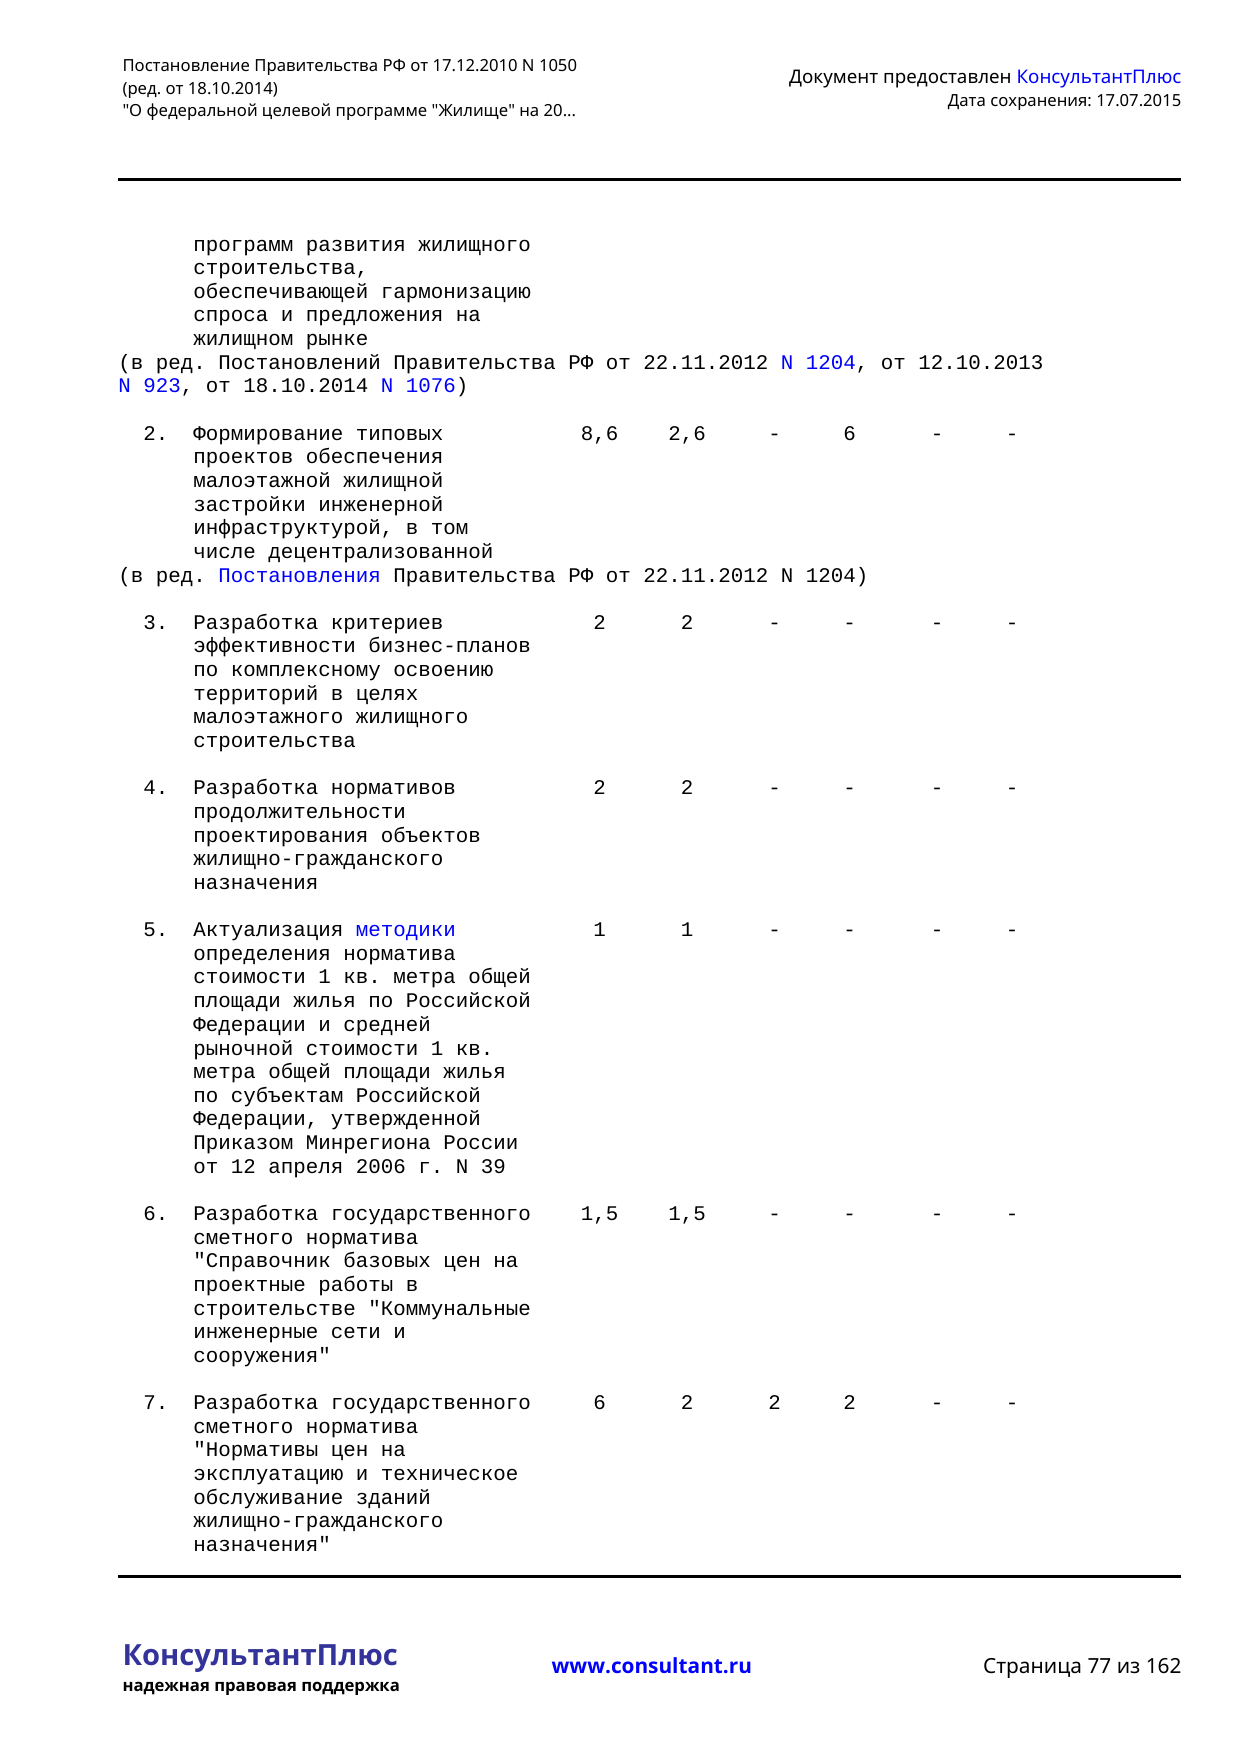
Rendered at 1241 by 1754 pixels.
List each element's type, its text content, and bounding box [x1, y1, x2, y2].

text проектов обеспечения [118, 446, 1181, 470]
text проектирования объектов [118, 825, 1181, 848]
text сметного норматива [118, 1227, 1181, 1250]
text "Справочник базовых цен на [118, 1250, 1181, 1274]
text (в ред. Постановлений Правительства РФ от 22.11.2012 N 1204, от 12.10.2013 [118, 352, 1181, 375]
text эффективности бизнес-планов [118, 636, 1181, 659]
text 2. Формирование типовых 8,6 2,6 - 6 - - [118, 423, 1181, 446]
text спроса и предложения на [118, 304, 1181, 328]
text малоэтажного жилищного [118, 706, 1181, 730]
text застройки инженерной [118, 494, 1181, 517]
text обслуживание зданий [118, 1487, 1181, 1510]
text 7. Разработка государственного 6 2 2 2 - - [118, 1392, 1181, 1416]
text по субъектам Российской [118, 1085, 1181, 1108]
text назначения" [118, 1534, 1181, 1558]
text по комплексному освоению [118, 659, 1181, 683]
text 3. Разработка критериев 2 2 - - - - [118, 612, 1181, 636]
text 4. Разработка нормативов 2 2 - - - - [118, 777, 1181, 801]
text от 12 апреля 2006 г. N 39 [118, 1156, 1181, 1179]
text "Нормативы цен на [118, 1439, 1181, 1463]
text стоимости 1 кв. метра общей [118, 967, 1181, 990]
text сооружения" [118, 1345, 1181, 1368]
text определения норматива [118, 943, 1181, 967]
text жилищном рынке [118, 328, 1181, 352]
text территорий в целях [118, 683, 1181, 706]
text инфраструктурой, в том [118, 517, 1181, 541]
text N 923, от 18.10.2014 N 1076) [118, 375, 1181, 399]
text жилищно-гражданского [118, 1510, 1181, 1534]
text инженерные сети и [118, 1321, 1181, 1345]
text программ развития жилищного [118, 233, 1181, 257]
text Приказом Минрегиона России [118, 1132, 1181, 1156]
text 5. Актуализация методики 1 1 - - - - [118, 919, 1181, 943]
text малоэтажной жилищной [118, 470, 1181, 494]
text обеспечивающей гармонизацию [118, 281, 1181, 304]
text 6. Разработка государственного 1,5 1,5 - - - - [118, 1203, 1181, 1227]
text (в ред. Постановления Правительства РФ от 22.11.2012 N 1204) [118, 564, 1181, 588]
text строительстве "Коммунальные [118, 1298, 1181, 1321]
text назначения [118, 872, 1181, 896]
text строительства, [118, 257, 1181, 281]
text метра общей площади жилья [118, 1061, 1181, 1085]
text Федерации и средней [118, 1014, 1181, 1037]
text рыночной стоимости 1 кв. [118, 1037, 1181, 1061]
text Федерации, утвержденной [118, 1108, 1181, 1132]
text жилищно-гражданского [118, 848, 1181, 872]
text продолжительности [118, 801, 1181, 825]
text проектные работы в [118, 1274, 1181, 1298]
text числе децентрализованной [118, 541, 1181, 564]
text строительства [118, 730, 1181, 754]
text площади жилья по Российской [118, 990, 1181, 1014]
text эксплуатацию и техническое [118, 1463, 1181, 1487]
text сметного норматива [118, 1416, 1181, 1439]
